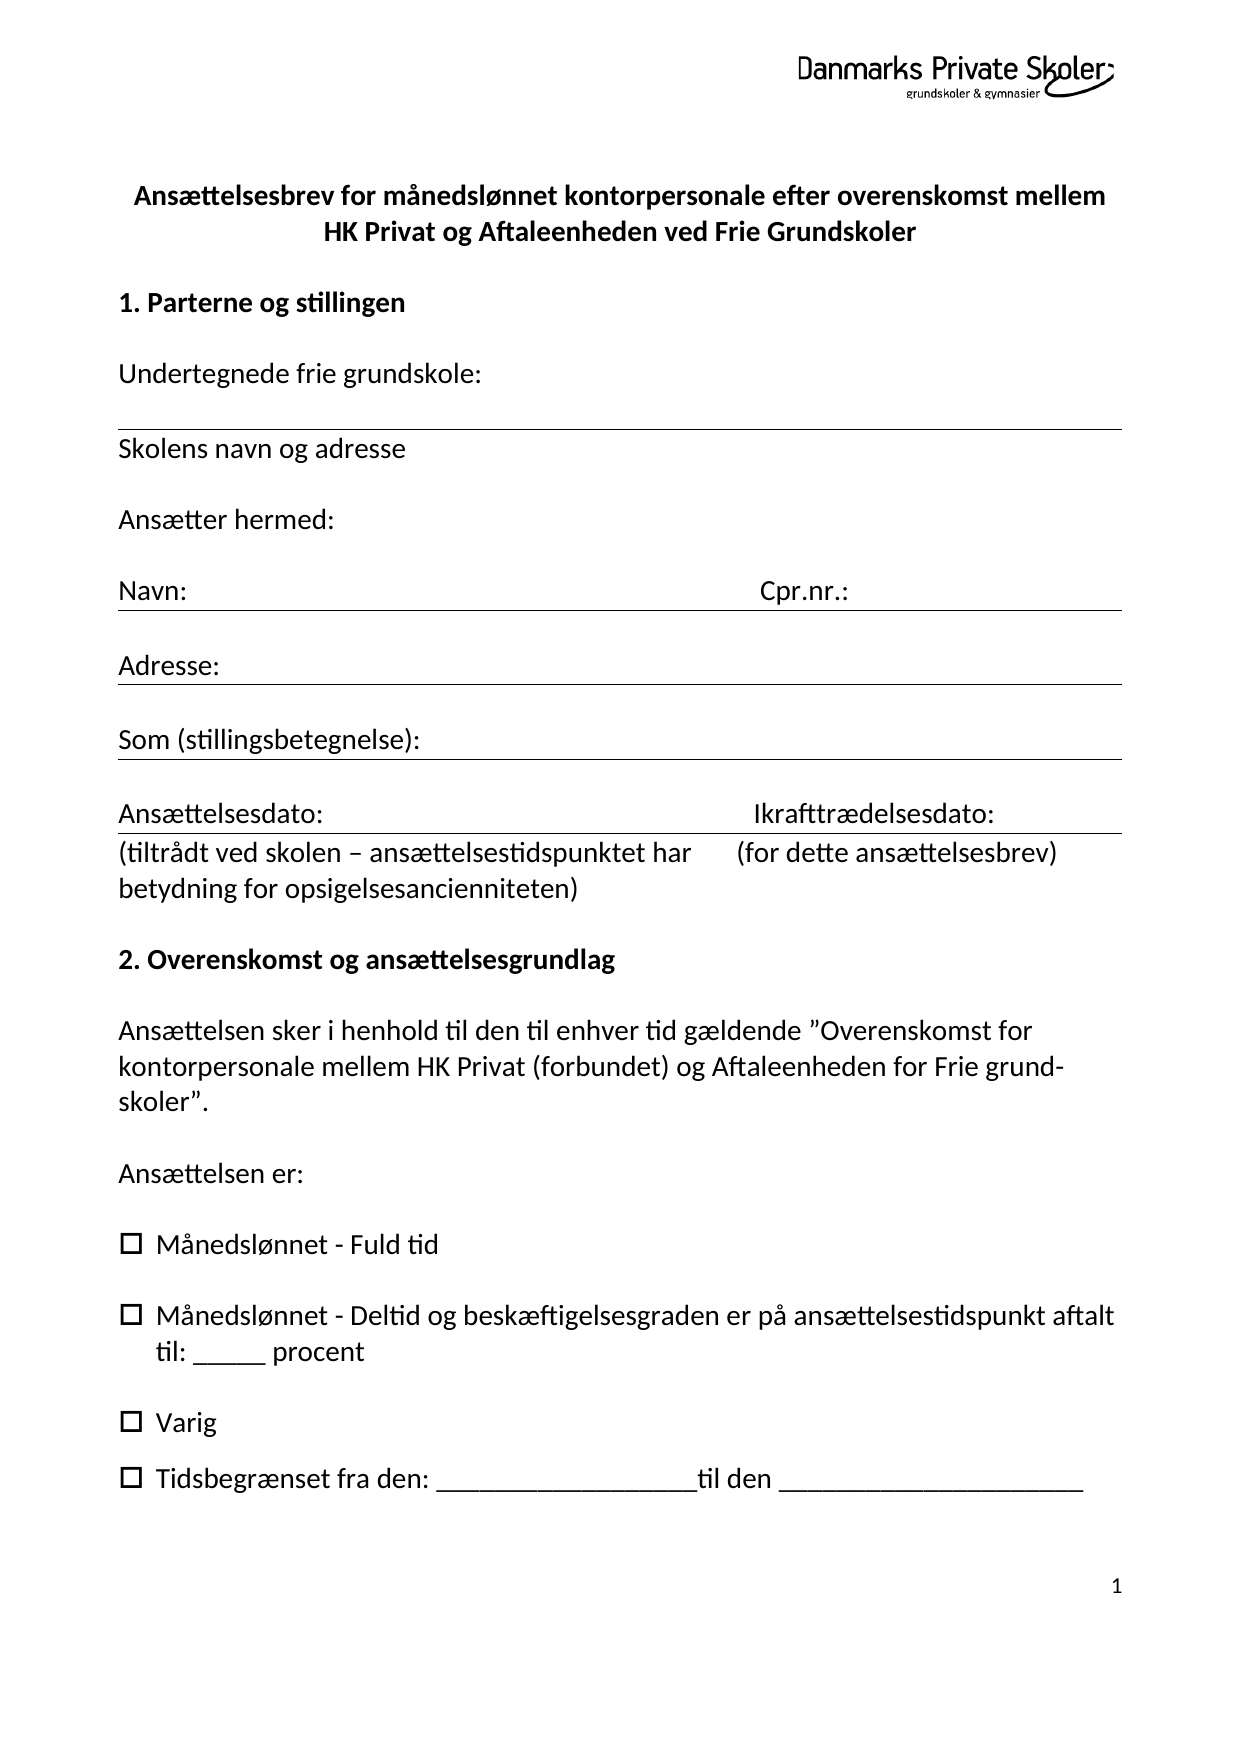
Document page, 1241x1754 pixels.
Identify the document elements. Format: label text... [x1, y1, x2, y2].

list Varig [118, 1404, 1122, 1440]
text Ansætter hermed: [118, 501, 1122, 537]
text 1. Parterne og stillingen [118, 284, 1122, 320]
list Tidsbegrænset fra den: __________________til den _____________________ [118, 1461, 1122, 1496]
text Som (stillingsbetegnelse): [118, 721, 1122, 759]
text betydning for opsigelsesancienniteten) [118, 870, 1122, 905]
text Ansættelsesbrev for månedslønnet kontorpersonale efter overenskomst mellem HK Privat og Aftaleenheden ved Frie Grundskoler [118, 177, 1122, 248]
text (tiltrådt ved skolen – ansættelsestidspunktet har (for dette ansættelsesbrev) [118, 834, 1122, 870]
list Månedslønnet - Deltid og beskæftigelsesgraden er på ansættelsestidspunkt aftalt til: _____ procent [118, 1297, 1122, 1368]
picture [797, 55, 1114, 99]
text Ansættelsesdato: Ikrafttrædelsesdato: [118, 795, 1122, 833]
text Navn: Cpr.nr.: [118, 537, 1122, 610]
text 2. Overenskomst og ansættelsesgrundlag [118, 941, 1122, 977]
text Ansættelsen er: [118, 1155, 1122, 1190]
text Undertegnede frie grundskole: [118, 355, 1122, 391]
list Månedslønnet - Fuld tid [118, 1226, 1122, 1262]
text Skolens navn og adresse [118, 430, 1122, 465]
text Adresse: [118, 647, 1122, 684]
text Ansættelsen sker i henhold til den til enhver tid gældende ”Overenskomst for kontorpersonale mellem HK Privat (forbundet) og Aftaleenheden for Frie grund- skoler”. [118, 1012, 1122, 1119]
